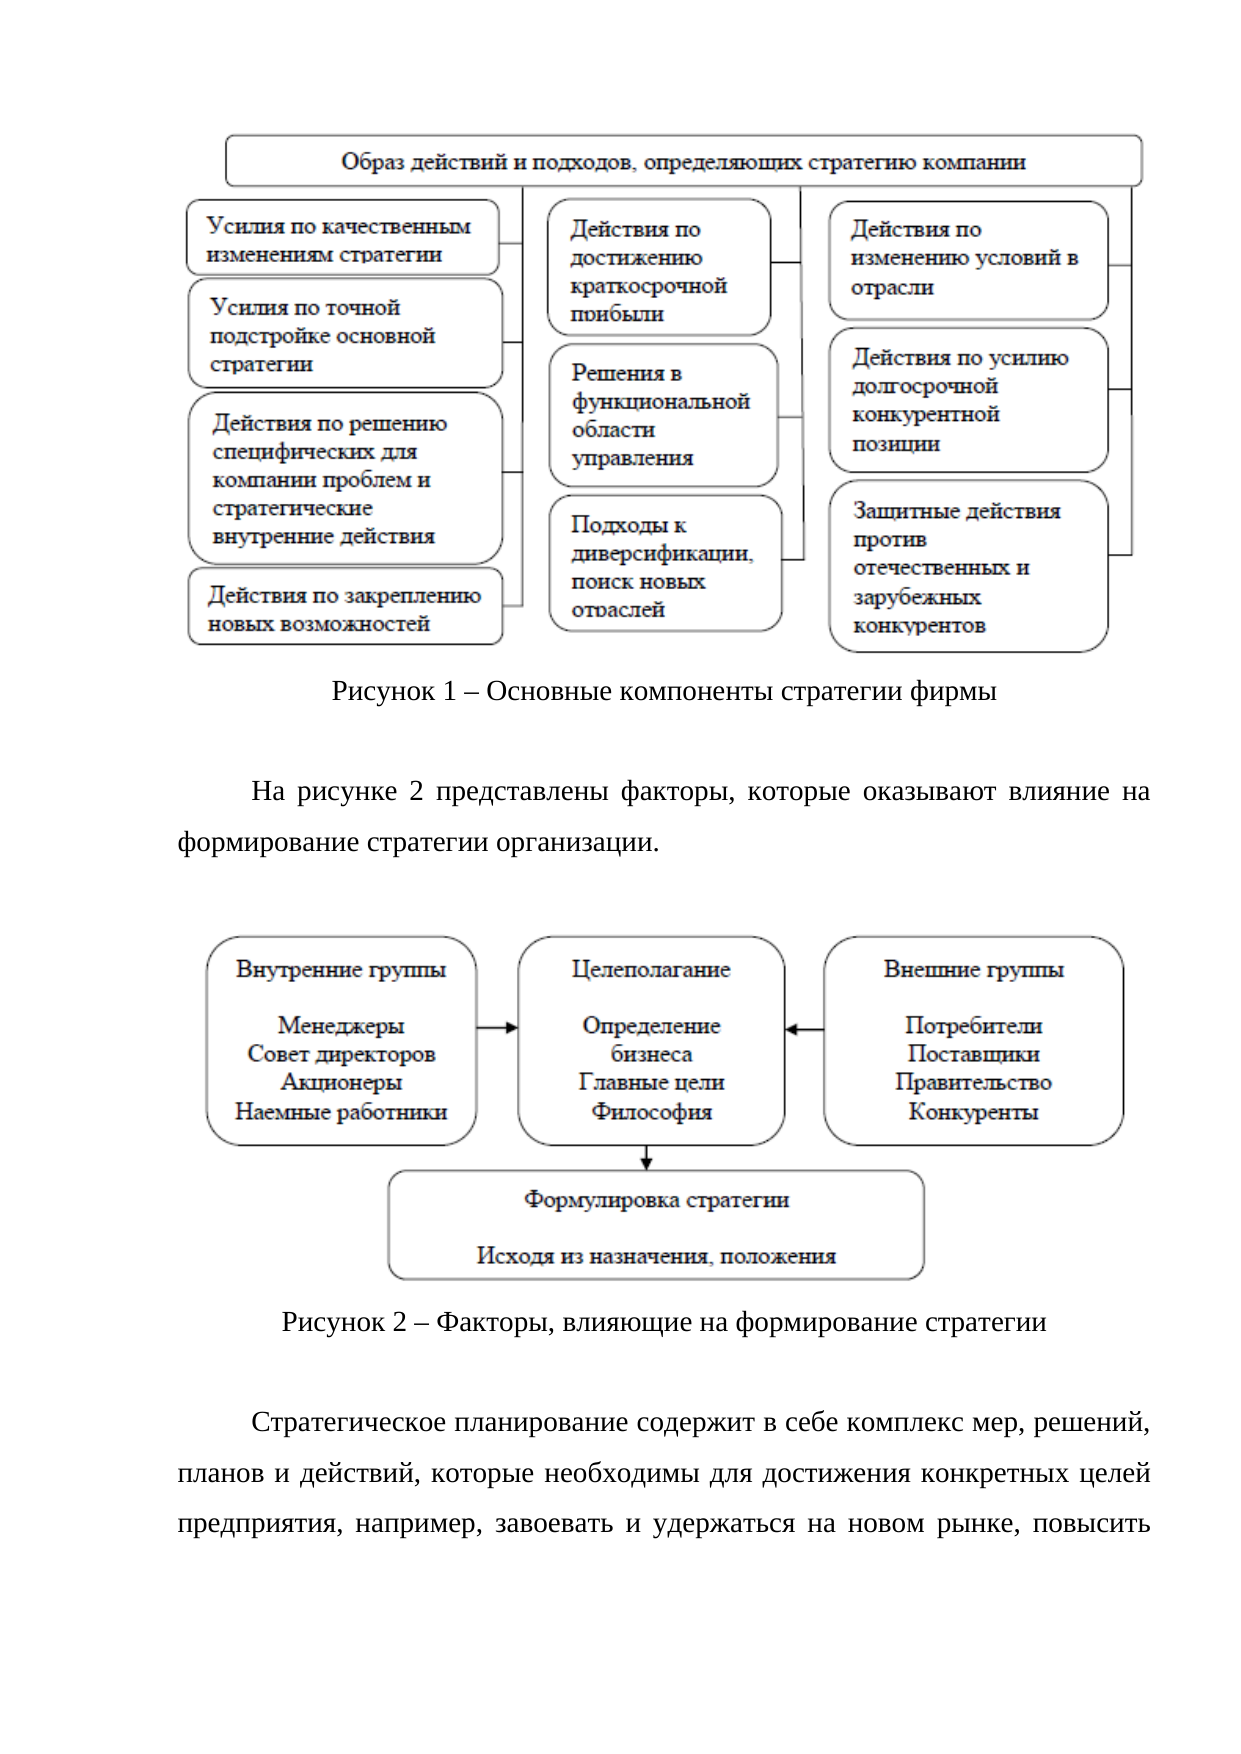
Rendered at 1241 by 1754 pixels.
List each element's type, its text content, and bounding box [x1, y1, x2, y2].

text Рисунок 1 – Основные компоненты стратегии фирмы [177, 673, 1152, 706]
text Рисунок 2 – Факторы, влияющие на формирование стратегии [177, 1304, 1152, 1337]
text На рисунке 2 представлены факторы, которые оказывают влияние на формирование стратегии организации. [177, 773, 1152, 857]
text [177, 1404, 1152, 1539]
